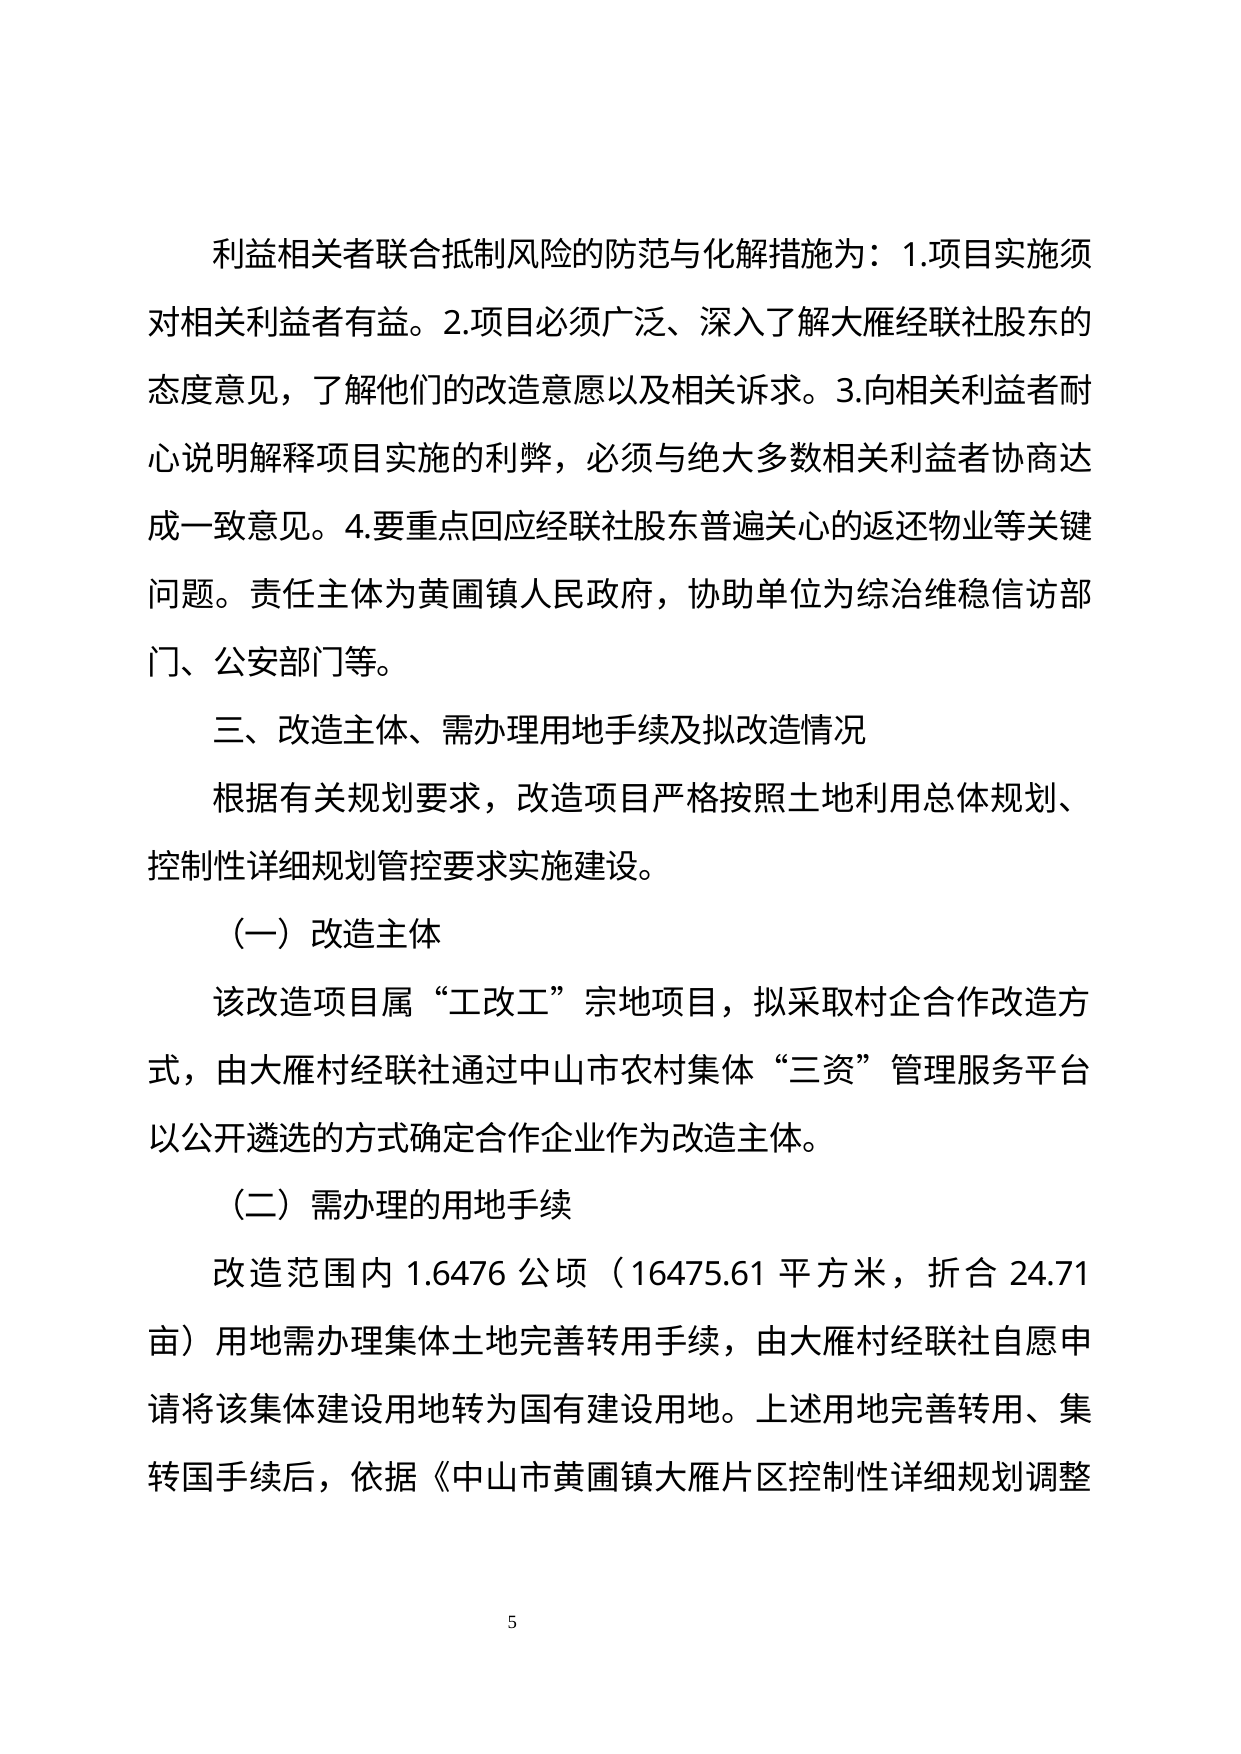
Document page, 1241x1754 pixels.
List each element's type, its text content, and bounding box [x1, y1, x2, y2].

text （二）需办理的用地手续 [148, 1169, 1093, 1237]
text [148, 1237, 1093, 1509]
text 该改造项目属“工改工”宗地项目，拟采取村企合作改造方式，由大雁村经联社通过中山市农村集体“三资”管理服务平台以公开遴选的方式确定合作企业作为改造主体。 [148, 966, 1093, 1169]
text 利益相关者联合抵制风险的防范与化解措施为：1.项目实施须对相关利益者有益。2.项目必须广泛、深入了解大雁经联社股东的态度意见，了解他们的改造意愿以及相关诉求。3.向相关利益者耐心说明解释项目实施的利弊，必须与绝大多数相关利益者协商达成一致意见。4.要重点回应经联社股东普遍关心的返还物业等关键问题。责任主体为黄圃镇人民政府，协助单位为综治维稳信访部门、公安部门等。 [148, 218, 1093, 694]
text （一）改造主体 [148, 898, 1093, 966]
text 三、改造主体、需办理用地手续及拟改造情况 [148, 694, 1093, 762]
text 根据有关规划要求，改造项目严格按照土地利用总体规划、控制性详细规划管控要求实施建设。 [148, 762, 1093, 898]
